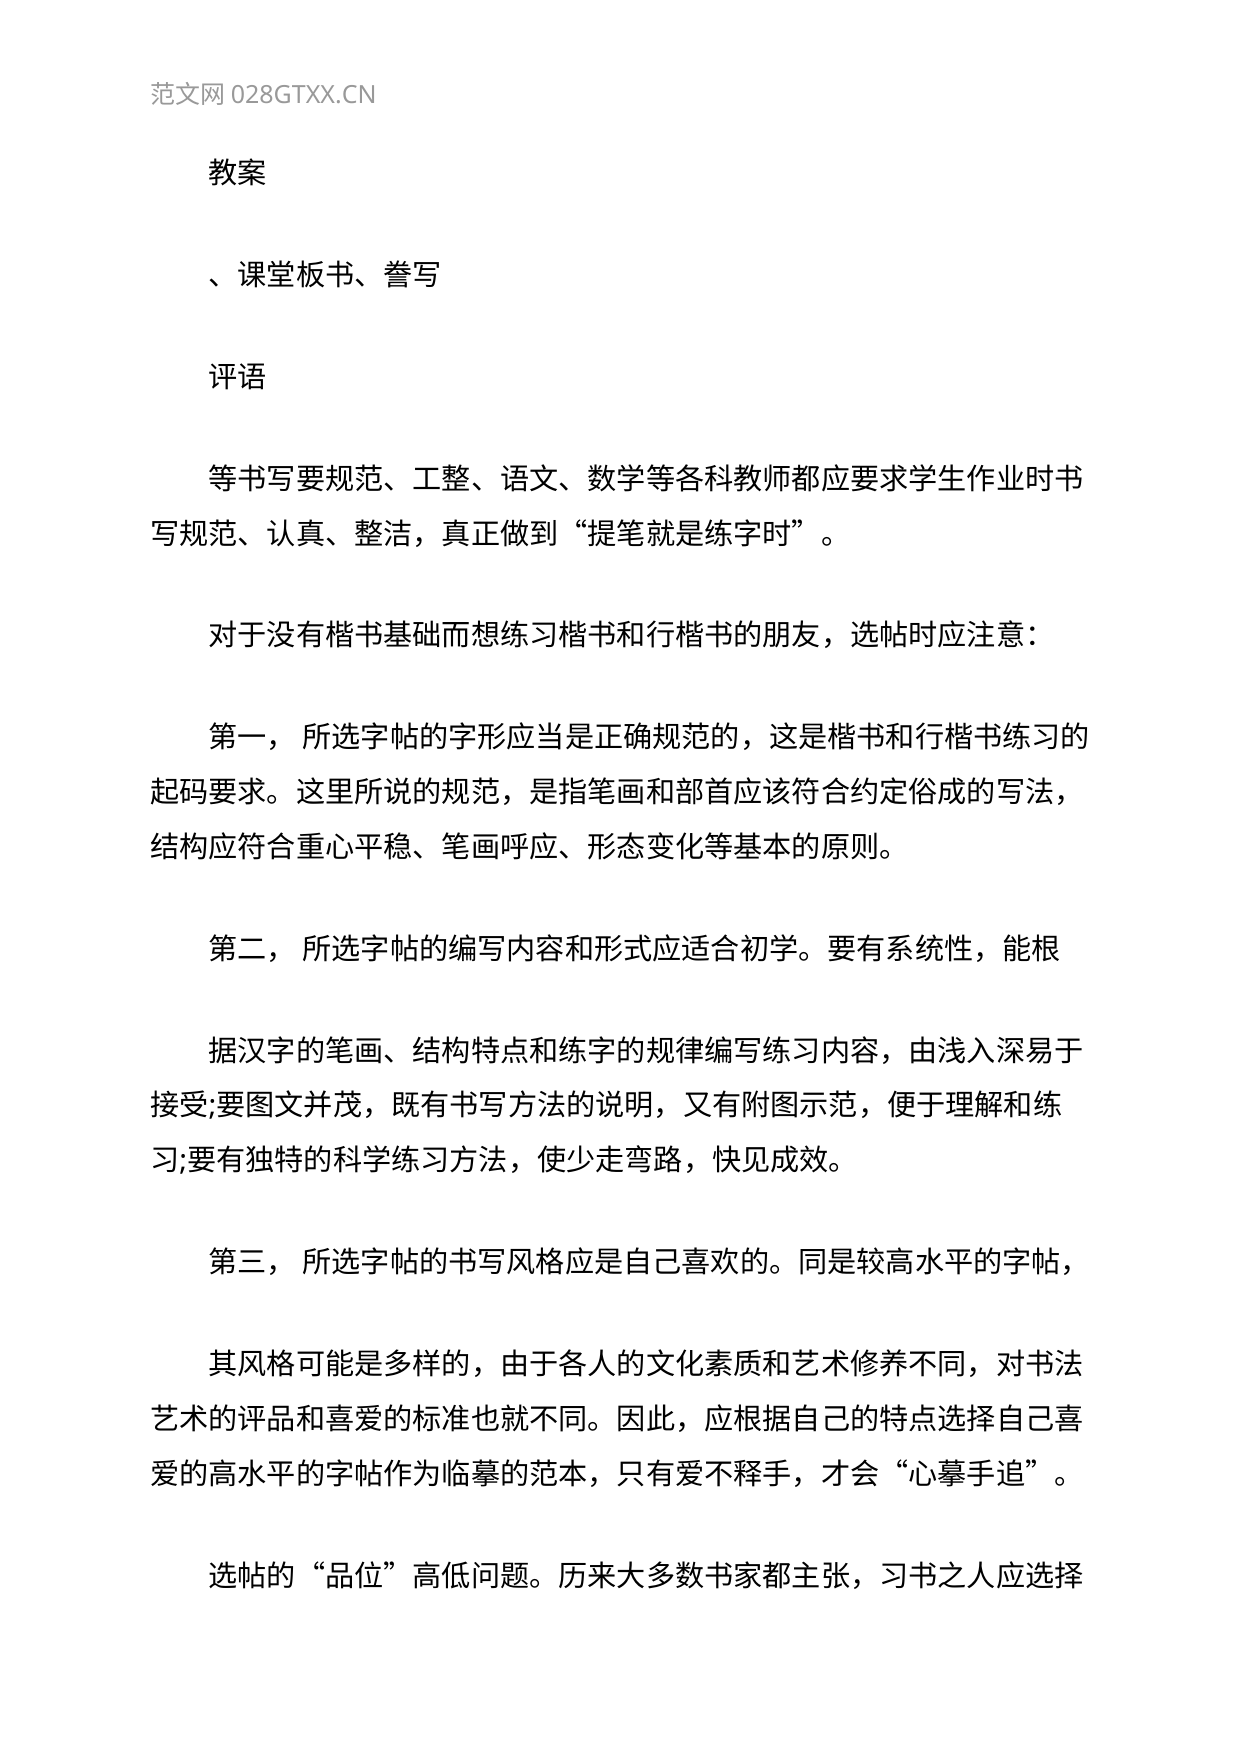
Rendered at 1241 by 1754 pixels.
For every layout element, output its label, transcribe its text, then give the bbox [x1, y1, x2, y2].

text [150, 1552, 1090, 1594]
text 评语 [150, 353, 1090, 396]
text 对于没有楷书基础而想练习楷书和行楷书的朋友，选帖时应注意： [150, 612, 1090, 654]
text 等书写要规范、工整、语文、数学等各科教师都应要求学生作业时书写规范、认真、整洁，真正做到“提笔就是练字时”。 [150, 455, 1090, 552]
text 第二， 所选字帖的编写内容和形式应适合初学。要有系统性，能根 [150, 925, 1090, 968]
text 、课堂板书、誊写 [150, 252, 1090, 294]
text 据汉字的笔画、结构特点和练字的规律编写练习内容，由浅入深易于接受;要图文并茂，既有书写方法的说明，又有附图示范，便于理解和练习;要有独特的科学练习方法，使少走弯路，快见成效。 [150, 1027, 1090, 1179]
text 第三， 所选字帖的书写风格应是自己喜欢的。同是较高水平的字帖， [150, 1239, 1090, 1281]
text 其风格可能是多样的，由于各人的文化素质和艺术修养不同，对书法艺术的评品和喜爱的标准也就不同。因此，应根据自己的特点选择自己喜爱的高水平的字帖作为临摹的范本，只有爱不释手，才会“心摹手追”。 [150, 1341, 1090, 1493]
text 第一， 所选字帖的字形应当是正确规范的，这是楷书和行楷书练习的起码要求。这里所说的规范，是指笔画和部首应该符合约定俗成的写法，结构应符合重心平稳、笔画呼应、形态变化等基本的原则。 [150, 714, 1090, 866]
text 教案 [150, 150, 1090, 192]
